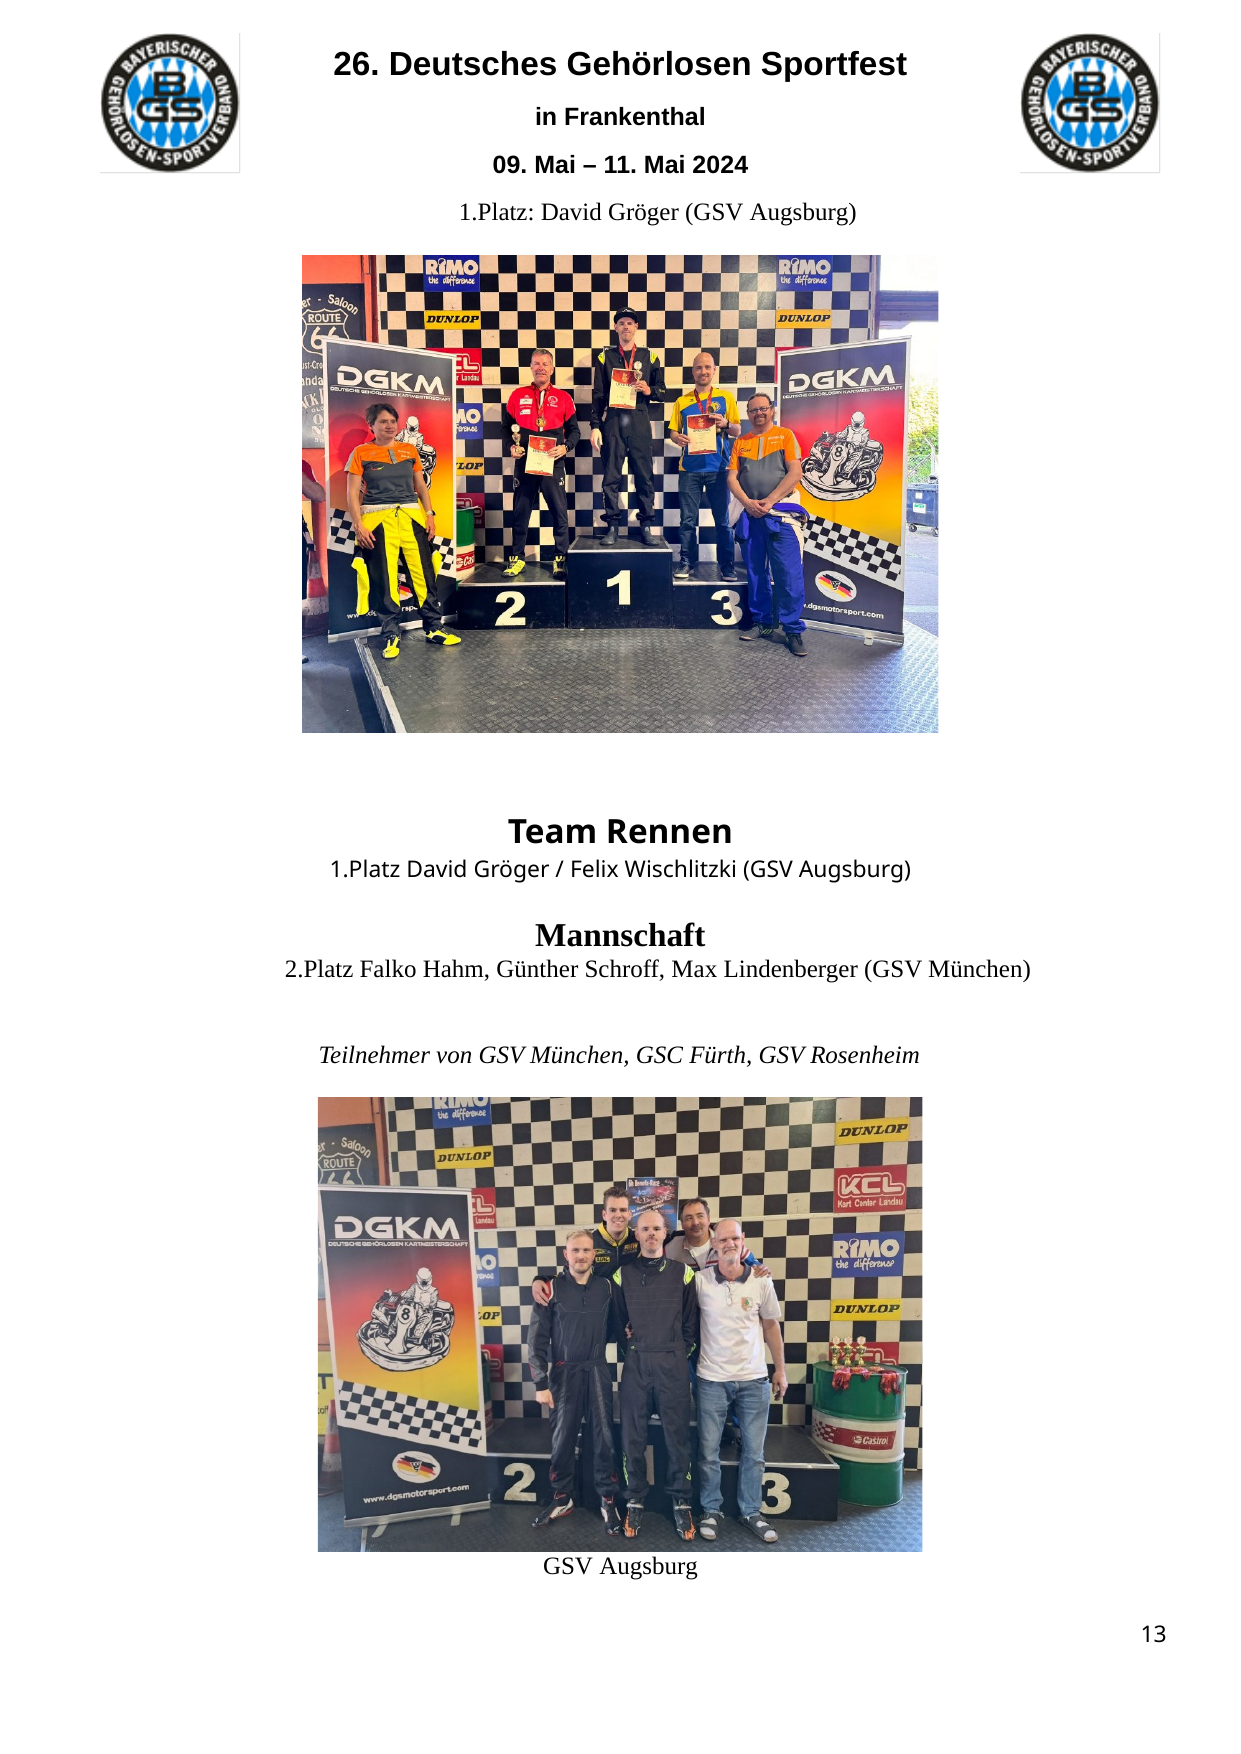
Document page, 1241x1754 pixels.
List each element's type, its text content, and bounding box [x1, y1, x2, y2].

text 1.Platz: David Gröger (GSV Augsburg) [149, 197, 1167, 226]
text Team Rennen [74, 807, 1167, 853]
picture [317, 1097, 923, 1552]
picture [1020, 33, 1162, 175]
text 1.Platz David Gröger / Felix Wischlitzki (GSV Augsburg) [74, 853, 1167, 884]
text Teilnehmer von GSV München, GSC Fürth, GSV Rosenheim [74, 1040, 1167, 1069]
picture [100, 33, 242, 175]
picture [302, 255, 939, 733]
text 2.Platz Falko Hahm, Günther Schroff, Max Lindenberger (GSV München) [149, 954, 1167, 982]
text GSV Augsburg [74, 1551, 1167, 1580]
text Mannschaft [74, 915, 1167, 954]
